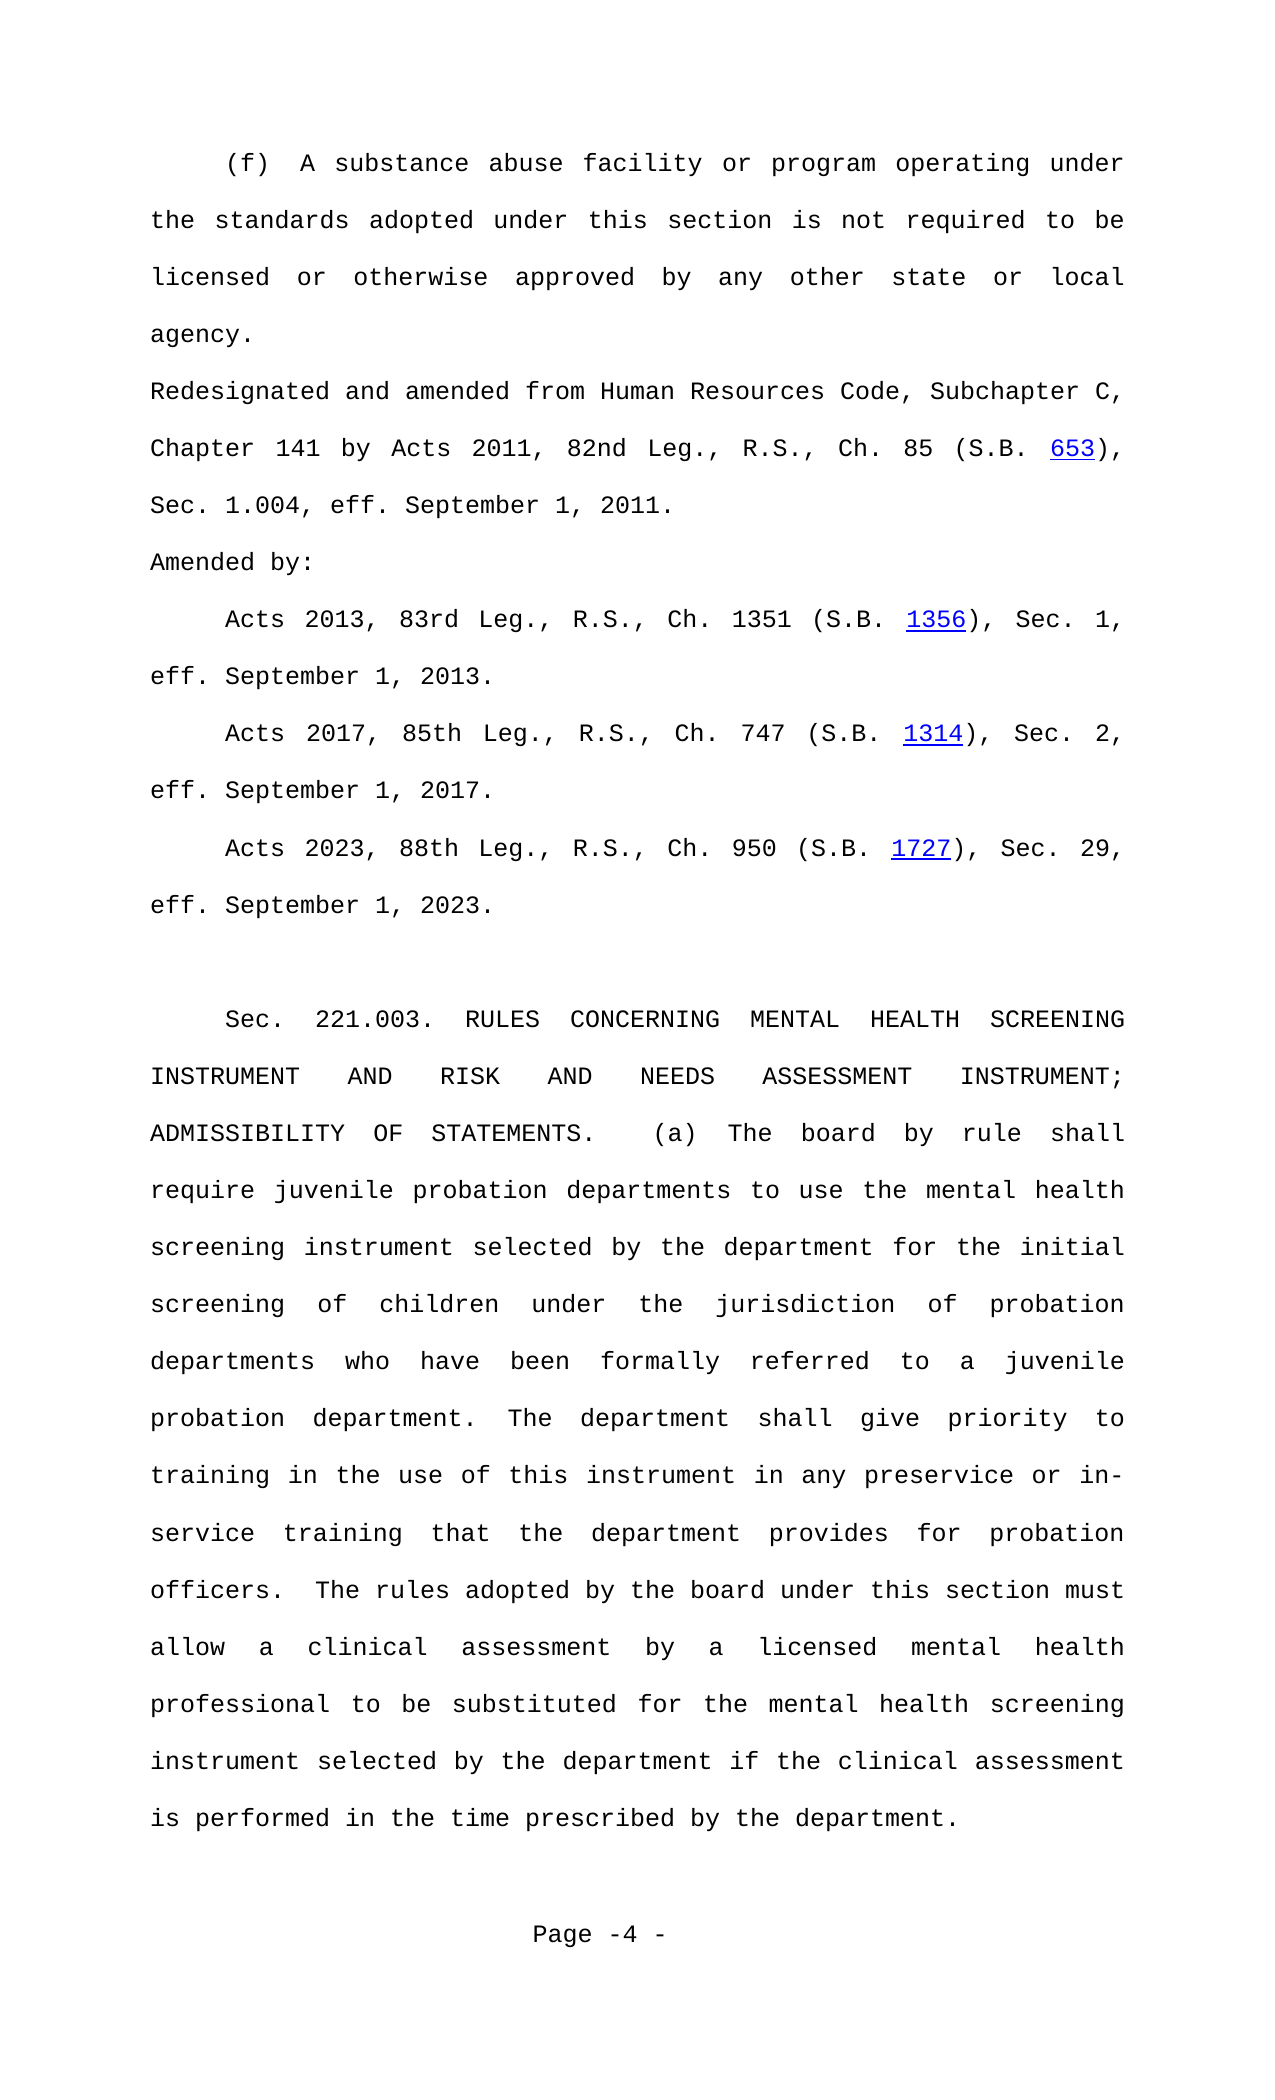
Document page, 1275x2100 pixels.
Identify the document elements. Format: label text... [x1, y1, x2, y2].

text Acts 2023, 88th Leg., R.S., Ch. 950 (S.B. 1727), Sec. 29, eff. September 1, 2023. [150, 835, 1125, 921]
text Acts 2013, 83rd Leg., R.S., Ch. 1351 (S.B. 1356), Sec. 1, eff. September 1, 2013. [150, 607, 1125, 692]
text Redesignated and amended from Human Resources Code, Subchapter C, Chapter 141 by Acts 2011, 82nd Leg., R.S., Ch. 85 (S.B. 653), Sec. 1.004, eff. September 1, 2011. [150, 378, 1125, 521]
text Amended by: [150, 549, 1125, 578]
text Sec. 221.003. RULES CONCERNING MENTAL HEALTH SCREENING INSTRUMENT AND RISK AND NEEDS ASSESSMENT INSTRUMENT; ADMISSIBILITY OF STATEMENTS. (a) The board by rule shall require juvenile probation departments to use the mental health screening instrument selected by the department for the initial screening of children under the jurisdiction of probation departments who have been formally referred to a juvenile probation department. The department shall give priority to training in the use of this instrument in any preservice or in-service training that the department provides for probation officers. The rules adopted by the board under this section must allow a clinical assessment by a licensed mental health professional to be substituted for the mental health screening instrument selected by the department if the clinical assessment is performed in the time prescribed by the department. [150, 1006, 1125, 1834]
text (f) A substance abuse facility or program operating under the standards adopted under this section is not required to be licensed or otherwise approved by any other state or local agency. [150, 150, 1125, 350]
text Acts 2017, 85th Leg., R.S., Ch. 747 (S.B. 1314), Sec. 2, eff. September 1, 2017. [150, 721, 1125, 806]
